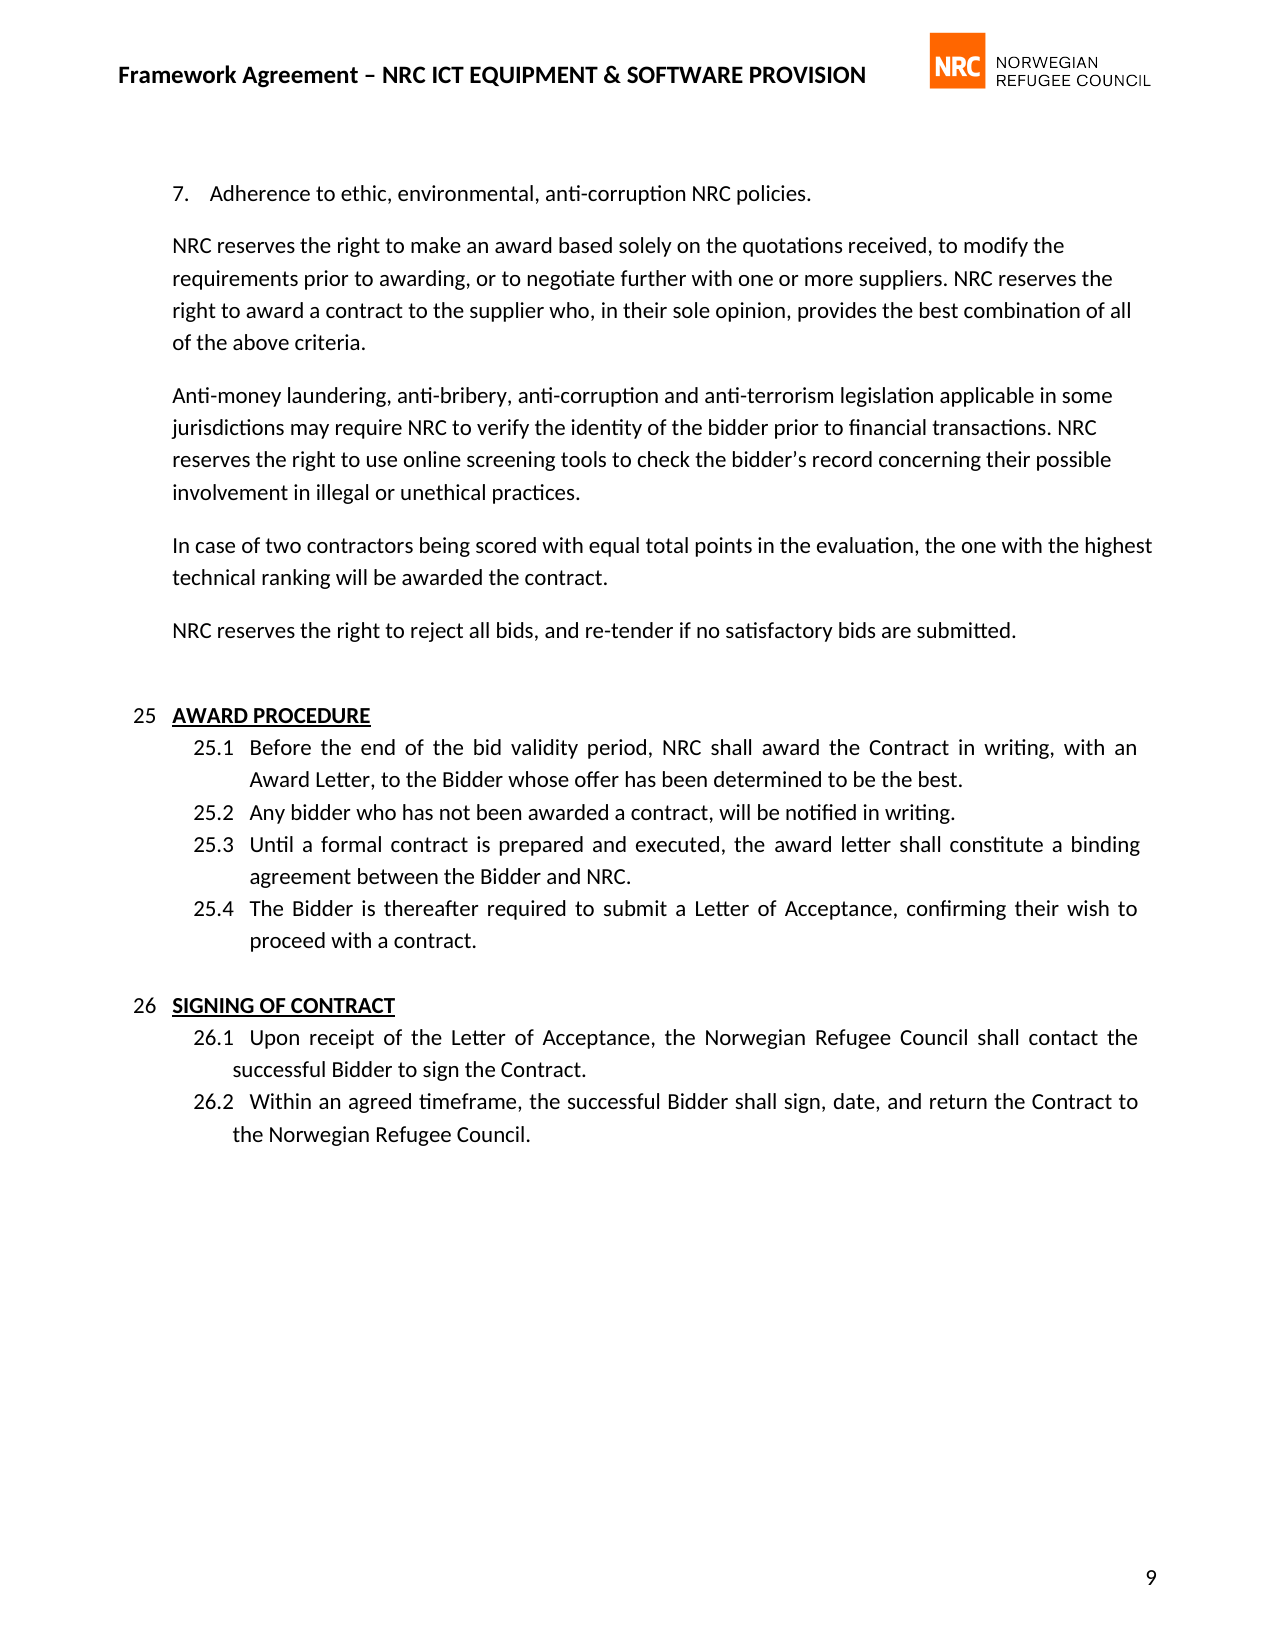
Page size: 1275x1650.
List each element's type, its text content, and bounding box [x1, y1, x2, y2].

text NRC reserves the right to make an award based solely on the quotations received, to modify the requirements prior to awarding, or to negotiate further with one or more suppliers. NRC reserves the right to award a contract to the supplier who, in their sole opinion, provides the best combination of all of the above criteria. [172, 232, 1157, 356]
list Within an agreed timeframe, the successful Bidder shall sign, date, and return the Contract to the Norwegian Refugee Council. [193, 1087, 1140, 1148]
list Before the end of the bid validity period, NRC shall award the Contract in writing, with an Award Letter, to the Bidder whose offer has been determined to be the best. [193, 733, 1140, 794]
list AWARD PROCEDURE [133, 701, 1140, 729]
text In case of two contractors being scored with equal total points in the evaluation, the one with the highest technical ranking will be awarded the contract. [172, 531, 1157, 591]
list Upon receipt of the Letter of Acceptance, the Norwegian Refugee Council shall contact the successful Bidder to sign the Contract. [193, 1023, 1140, 1083]
text Anti-money laundering, anti-bribery, anti-corruption and anti-terrorism legislation applicable in some jurisdictions may require NRC to verify the identity of the bidder prior to financial transactions. NRC reserves the right to use online screening tools to check the bidder’s record concerning their possible involvement in illegal or unethical practices. [172, 381, 1157, 506]
list SIGNING OF CONTRACT [133, 991, 1157, 1019]
picture [920, 23, 1161, 96]
list Until a formal contract is prepared and executed, the award letter shall constitute a binding agreement between the Bidder and NRC. [193, 830, 1140, 890]
list Adherence to ethic, environmental, anti-corruption NRC policies. [172, 179, 1157, 207]
text NRC reserves the right to reject all bids, and re-tender if no satisfactory bids are submitted. [172, 616, 1157, 644]
list The Bidder is thereafter required to submit a Letter of Acceptance, confirming their wish to proceed with a contract. [193, 894, 1140, 954]
list Any bidder who has not been awarded a contract, will be notified in writing. [193, 798, 1140, 826]
